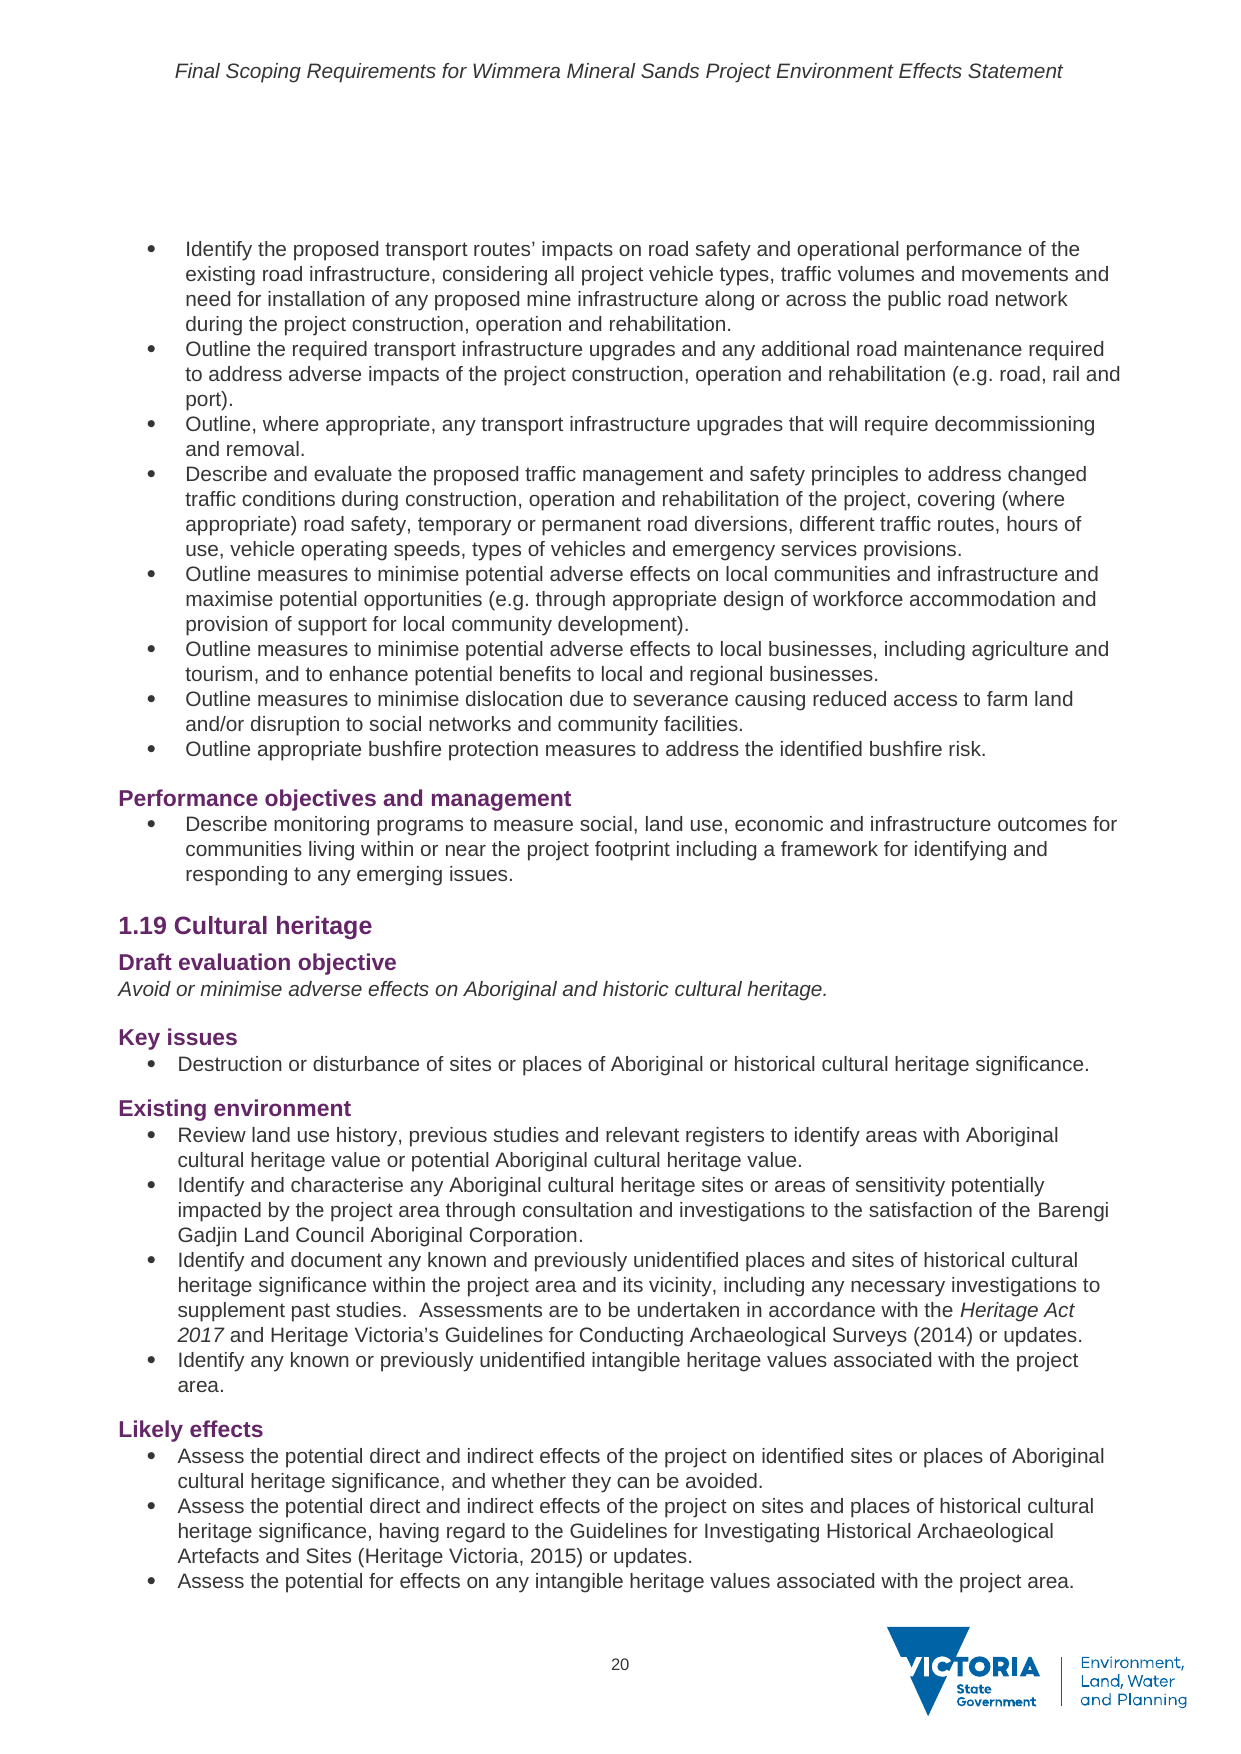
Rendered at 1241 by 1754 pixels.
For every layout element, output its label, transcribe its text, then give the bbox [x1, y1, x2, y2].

list Outline, where appropriate, any transport infrastructure upgrades that will require decommissioning and removal. [148, 411, 1122, 461]
list Outline the required transport infrastructure upgrades and any additional road maintenance required to address adverse impacts of the project construction, operation and rehabilitation (e.g. road, rail and port). [148, 336, 1122, 411]
list Describe monitoring programs to measure social, land use, economic and infrastructure outcomes for communities living within or near the project footprint including a framework for identifying and responding to any emerging issues. [148, 811, 1122, 886]
list Identify and document any known and previously unidentified places and sites of historical cultural heritage significance within the project area and its vicinity, including any necessary investigations to supplement past studies. Assessments are to be undertaken in accordance with the Heritage Act 2017 and Heritage Victoria’s Guidelines for Conducting Archaeological Surveys (2014) or updates. [148, 1247, 1122, 1347]
list Assess the potential for effects on any intangible heritage values associated with the project area. [148, 1567, 1122, 1592]
list Outline measures to minimise potential adverse effects on local communities and infrastructure and maximise potential opportunities (e.g. through appropriate design of workforce accommodation and provision of support for local community development). [148, 561, 1122, 636]
subtitle Existing environment [118, 1097, 1122, 1122]
subtitle Performance objectives and management [118, 786, 1122, 811]
subtitle Draft evaluation objective [118, 951, 1122, 976]
list Outline measures to minimise potential adverse effects to local businesses, including agriculture and tourism, and to enhance potential benefits to local and regional businesses. [148, 636, 1122, 686]
text Avoid or minimise adverse effects on Aboriginal and historic cultural heritage. [118, 976, 1122, 1001]
list Identify the proposed transport routes’ impacts on road safety and operational performance of the existing road infrastructure, considering all project vehicle types, traffic volumes and movements and need for installation of any proposed mine infrastructure along or across the public road network during the project construction, operation and rehabilitation. [148, 236, 1122, 336]
list Outline appropriate bushfire protection measures to address the identified bushfire risk. [148, 736, 1122, 761]
list Destruction or disturbance of sites or places of Aboriginal or historical cultural heritage significance. [148, 1051, 1122, 1076]
list Describe and evaluate the proposed traffic management and safety principles to address changed traffic conditions during construction, operation and rehabilitation of the project, covering (where appropriate) road safety, temporary or permanent road diversions, different traffic routes, hours of use, vehicle operating speeds, types of vehicles and emergency services provisions. [148, 461, 1122, 561]
list Assess the potential direct and indirect effects of the project on identified sites or places of Aboriginal cultural heritage significance, and whether they can be avoided. [148, 1442, 1122, 1492]
subtitle Key issues [118, 1026, 1122, 1051]
subtitle Likely effects [118, 1417, 1122, 1442]
list Assess the potential direct and indirect effects of the project on sites and places of historical cultural heritage significance, having regard to the Guidelines for Investigating Historical Archaeological Artefacts and Sites (Heritage Victoria, 2015) or updates. [148, 1492, 1122, 1567]
list Identify and characterise any Aboriginal cultural heritage sites or areas of sensitivity potentially impacted by the project area through consultation and investigations to the satisfaction of the Barengi Gadjin Land Council Aboriginal Corporation. [148, 1172, 1122, 1247]
list Outline measures to minimise dislocation due to severance causing reduced access to farm land and/or disruption to social networks and community facilities. [148, 686, 1122, 736]
list Identify any known or previously unidentified intangible heritage values associated with the project area. [148, 1347, 1122, 1397]
subtitle Cultural heritage [118, 911, 1122, 940]
list Review land use history, previous studies and relevant registers to identify areas with Aboriginal cultural heritage value or potential Aboriginal cultural heritage value. [148, 1122, 1122, 1172]
